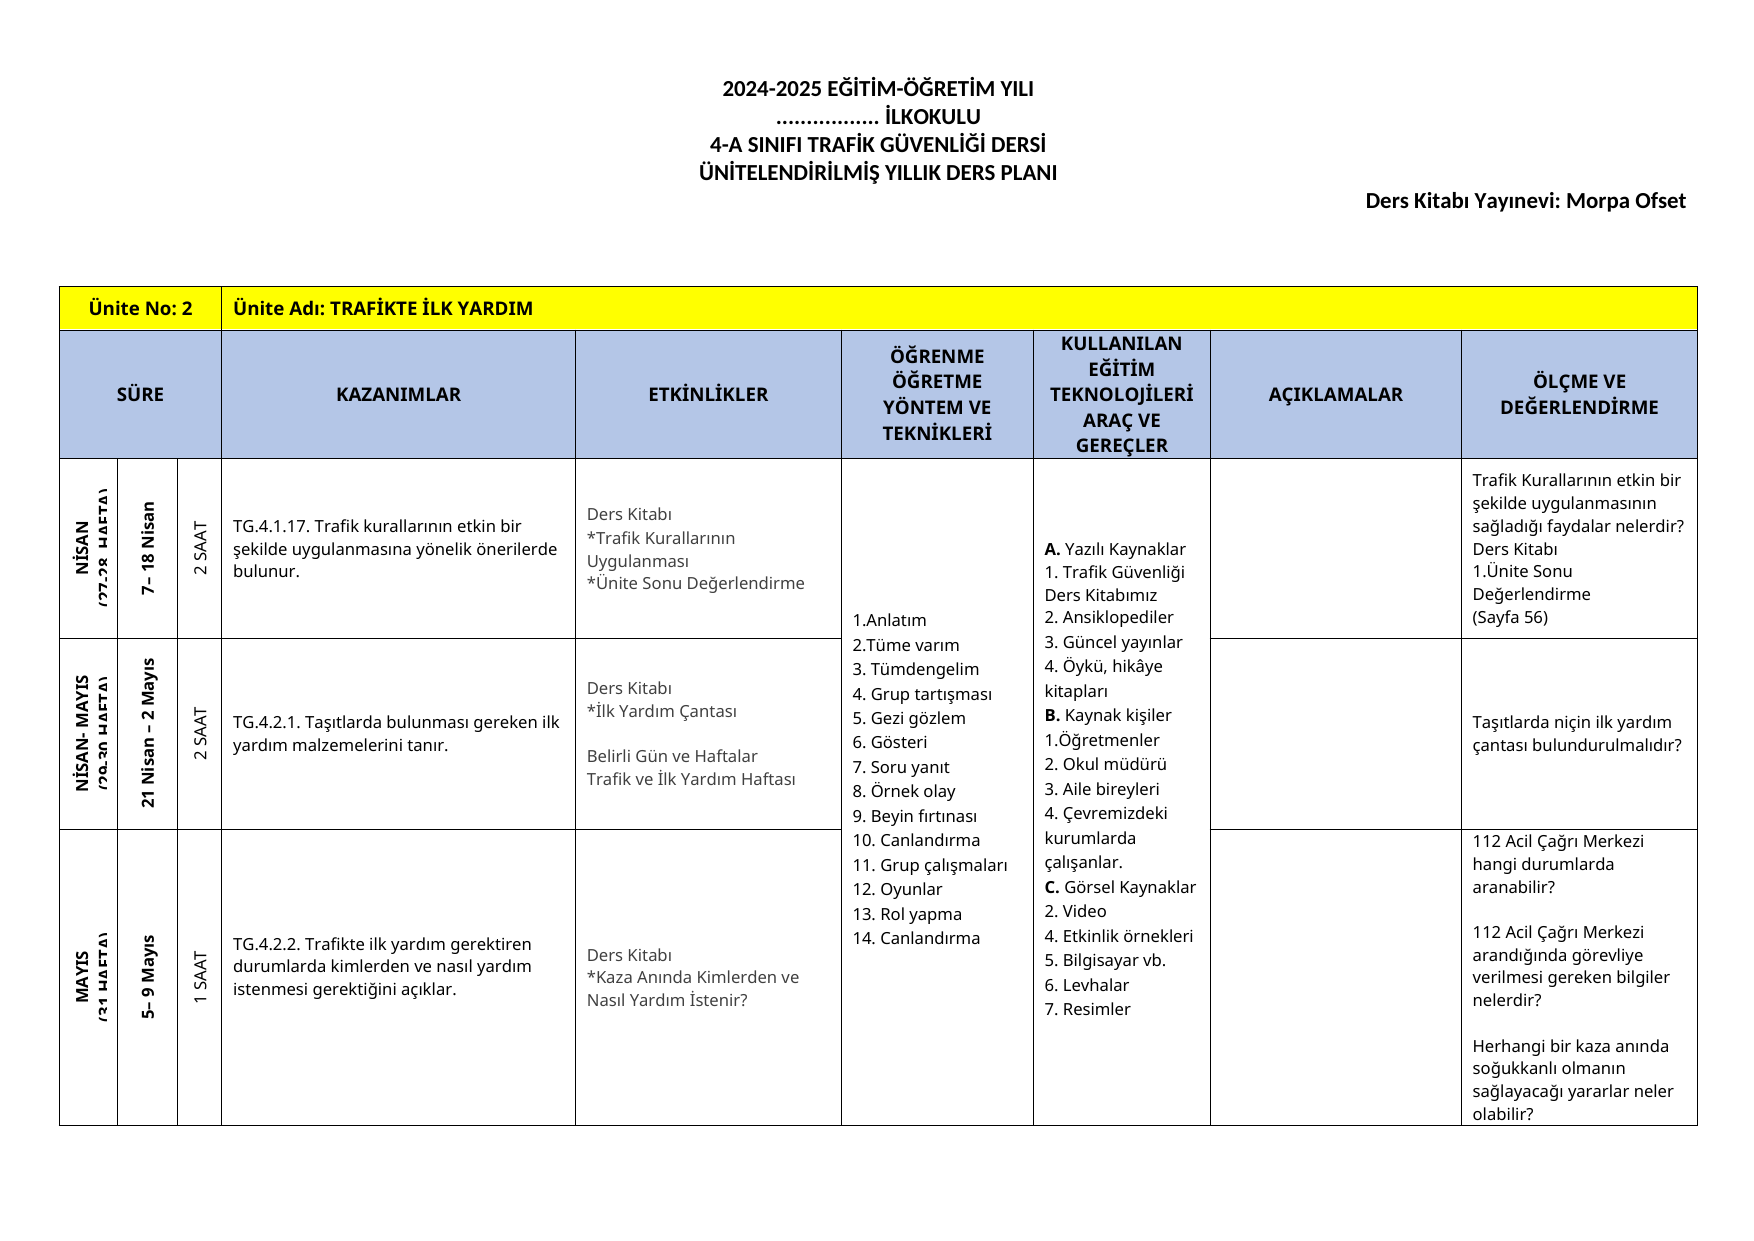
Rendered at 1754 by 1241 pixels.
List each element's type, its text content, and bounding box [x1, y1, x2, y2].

table_cell TG.4.2.2. Trafikte ilk yardım gerektiren durumlarda kimlerden ve nasıl yardım istenmesi gerektiğini açıklar. [222, 830, 575, 1125]
table_cell 5– 9 Mayıs [118, 830, 177, 1125]
table_cell 2 SAAT [178, 639, 221, 829]
table_cell 2 SAAT [178, 459, 221, 638]
table_cell Taşıtlarda niçin ilk yardım çantası bulundurulmalıdır? [1462, 639, 1697, 829]
table_cell [1211, 830, 1461, 1125]
table_cell [1211, 639, 1461, 829]
table_cell KAZANIMLAR [222, 331, 575, 458]
table_cell ÖLÇME VE DEĞERLENDİRME [1462, 331, 1697, 458]
table_cell Trafik Kurallarının etkin bir şekilde uygulanmasının sağladığı faydalar nelerdir? Ders Kitabı 1.Ünite Sonu Değerlendirme (Sayfa 56) [1462, 459, 1697, 638]
table_cell Ders Kitabı *Kaza Anında Kimlerden ve Nasıl Yardım İstenir? [576, 830, 841, 1125]
table_cell NİSAN- MAYIS (29-30.HAFTA) [60, 639, 117, 829]
table_cell 21 Nisan – 2 Mayıs [118, 639, 177, 829]
table_cell 7– 18 Nisan [118, 459, 177, 638]
table_header Ünite No: 2 [60, 287, 221, 329]
table_cell SÜRE [60, 331, 221, 458]
table_cell MAYIS (31.HAFTA) [60, 830, 117, 1125]
table_cell 112 Acil Çağrı Merkezi hangi durumlarda aranabilir? 112 Acil Çağrı Merkezi arandığında görevliye verilmesi gereken bilgiler nelerdir? Herhangi bir kaza anında soğukkanlı olmanın sağlayacağı yararlar neler olabilir? [1462, 830, 1697, 1125]
table_cell NİSAN (27-28. HAFTA) [60, 459, 117, 638]
table_cell 1 SAAT [178, 830, 221, 1125]
table_cell KULLANILAN EĞİTİM TEKNOLOJİLERİ ARAÇ VE GEREÇLER [1034, 331, 1210, 458]
table_cell A. Yazılı Kaynaklar 1. Trafik Güvenliği Ders Kitabımız 2. Ansiklopediler 3. Güncel yayınlar 4. Öykü, hikâye kitapları B. Kaynak kişiler 1.Öğretmenler 2. Okul müdürü 3. Aile bireyleri 4. Çevremizdeki kurumlarda çalışanlar. C. Görsel Kaynaklar 2. Video 4. Etkinlik örnekleri 5. Bilgisayar vb. 6. Levhalar 7. Resimler [1034, 459, 1210, 1125]
table_header Ünite Adı: TRAFİKTE İLK YARDIM [222, 287, 1697, 329]
table_cell Ders Kitabı *Trafik Kurallarının Uygulanması *Ünite Sonu Değerlendirme [576, 459, 841, 638]
table_cell [1211, 459, 1461, 638]
table_cell ÖĞRENME ÖĞRETME YÖNTEM VE TEKNİKLERİ [842, 331, 1033, 458]
table_cell Ders Kitabı *İlk Yardım Çantası Belirli Gün ve Haftalar Trafik ve İlk Yardım Haftası [576, 639, 841, 829]
table_cell TG.4.2.1. Taşıtlarda bulunması gereken ilk yardım malzemelerini tanır. [222, 639, 575, 829]
table_cell 1.Anlatım 2.Tüme varım 3. Tümdengelim 4. Grup tartışması 5. Gezi gözlem 6. Gösteri 7. Soru yanıt 8. Örnek olay 9. Beyin fırtınası 10. Canlandırma 11. Grup çalışmaları 12. Oyunlar 13. Rol yapma 14. Canlandırma [842, 459, 1033, 1125]
table_cell TG.4.1.17. Trafik kurallarının etkin bir şekilde uygulanmasına yönelik önerilerde bulunur. [222, 459, 575, 638]
table_cell AÇIKLAMALAR [1211, 331, 1461, 458]
table_cell ETKİNLİKLER [576, 331, 841, 458]
